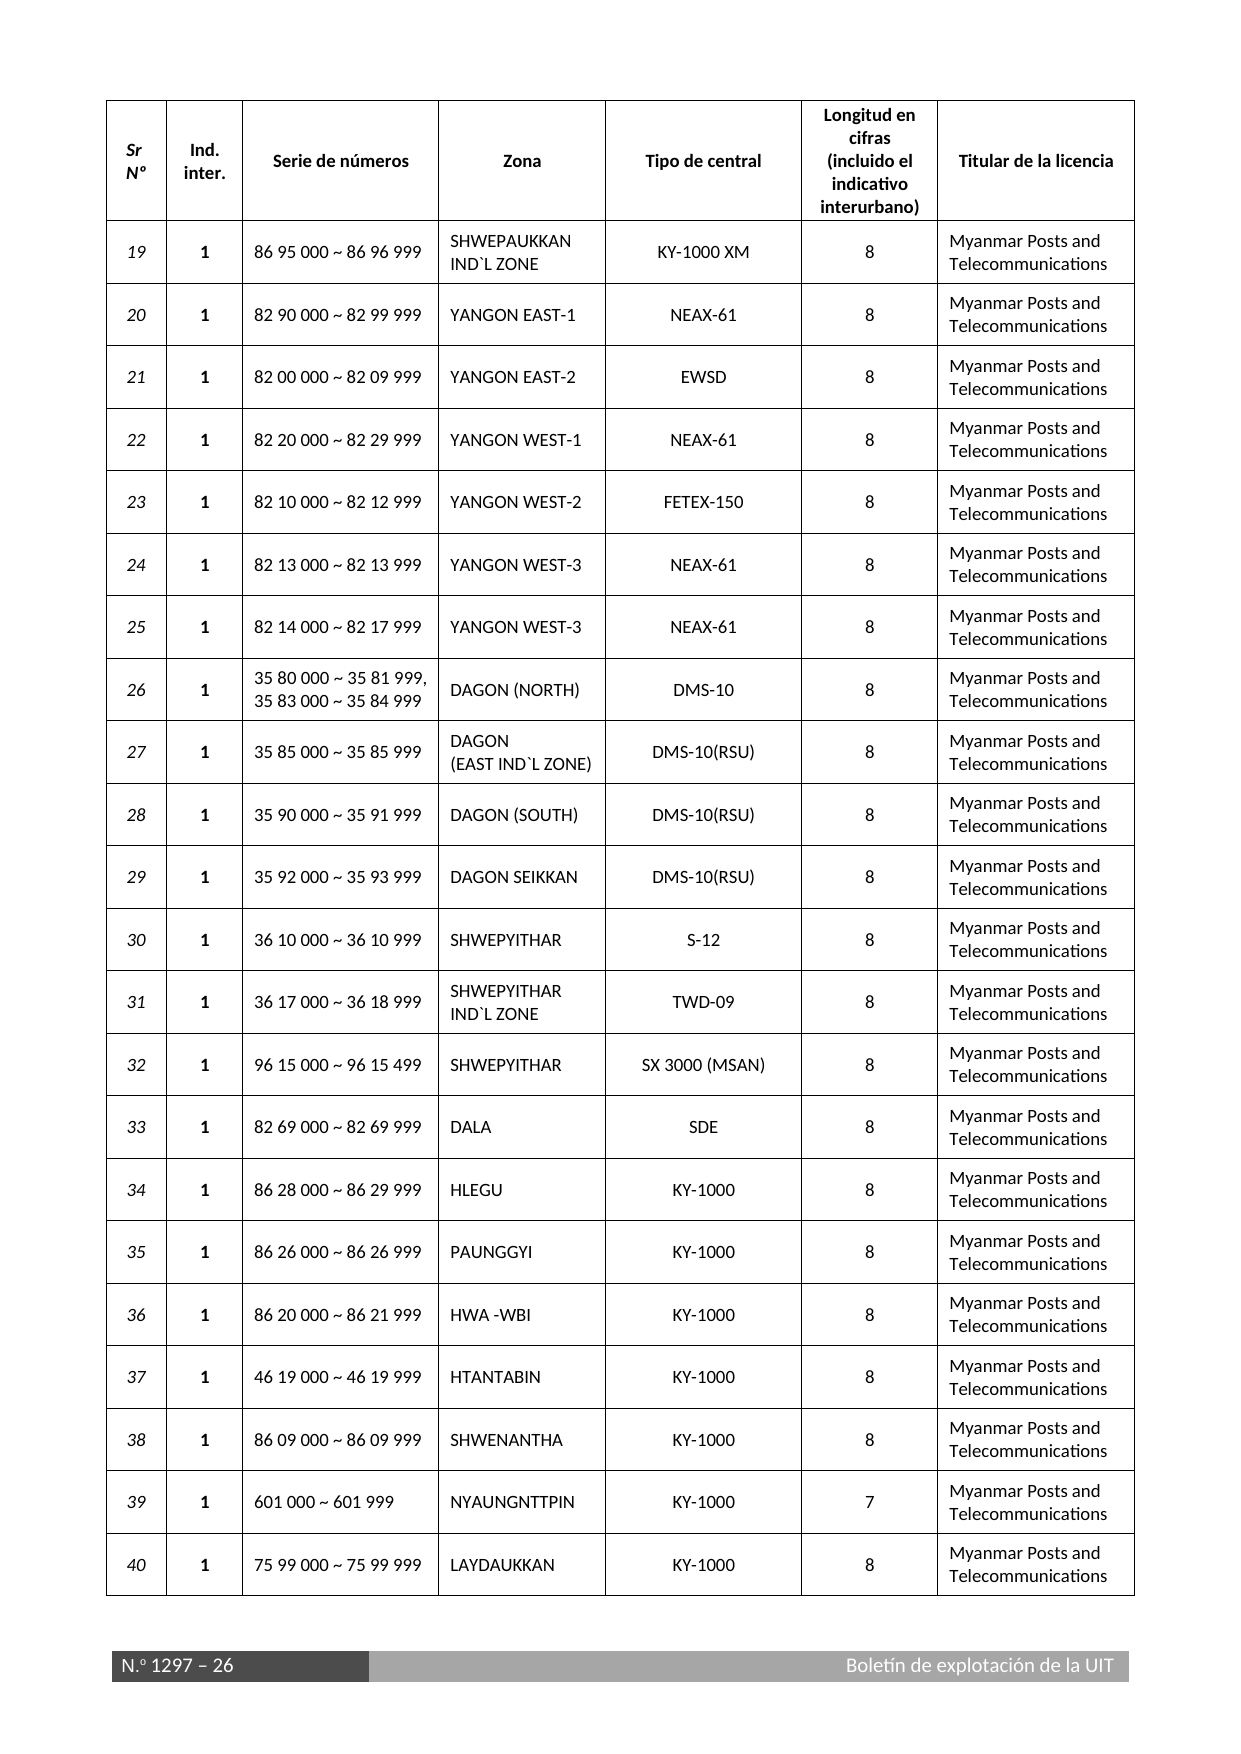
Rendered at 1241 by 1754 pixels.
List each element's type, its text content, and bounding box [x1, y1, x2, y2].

table_cell 8 [802, 659, 937, 720]
table_cell 8 [802, 284, 937, 345]
table_cell HWA -WBI [439, 1284, 605, 1345]
table_cell 1 [167, 721, 242, 783]
table_header Zona [439, 101, 605, 220]
table_cell 8 [802, 596, 937, 658]
table_cell 86 20 000 ~ 86 21 999 [243, 1284, 438, 1345]
table_cell SHWENANTHA [439, 1409, 605, 1470]
table_cell DAGON SEIKKAN [439, 846, 605, 908]
table_cell 82 10 000 ~ 82 12 999 [243, 471, 438, 533]
table_cell 35 [107, 1221, 166, 1283]
table_cell NEAX-61 [606, 596, 801, 658]
table_cell Myanmar Posts and Telecommunications [938, 784, 1134, 845]
table_header Tipo de central [606, 101, 801, 220]
table_cell 20 [107, 284, 166, 345]
table_cell SHWEPAUKKAN IND`L ZONE [439, 221, 605, 283]
table_cell 33 [107, 1096, 166, 1158]
table_cell 1 [167, 284, 242, 345]
table_cell Myanmar Posts and Telecommunications [938, 471, 1134, 533]
table_cell YANGON EAST-1 [439, 284, 605, 345]
table_cell 8 [802, 1159, 937, 1220]
table_cell NEAX-61 [606, 284, 801, 345]
table_cell NYAUNGNTTPIN [439, 1471, 605, 1533]
table_cell Myanmar Posts and Telecommunications [938, 659, 1134, 720]
table_header Longitud en cifras (incluido el indicativo interurbano) [802, 101, 937, 220]
table_cell 21 [107, 346, 166, 408]
table_cell 8 [802, 1221, 937, 1283]
table_cell Myanmar Posts and Telecommunications [938, 846, 1134, 908]
table_cell TWD-09 [606, 971, 801, 1033]
table_cell Myanmar Posts and Telecommunications [938, 346, 1134, 408]
table_cell 8 [802, 846, 937, 908]
table_cell Myanmar Posts and Telecommunications [938, 1409, 1134, 1470]
table_cell 1 [167, 346, 242, 408]
table_cell Myanmar Posts and Telecommunications [938, 1284, 1134, 1345]
table_cell 1 [167, 221, 242, 283]
table_cell DMS-10(RSU) [606, 846, 801, 908]
table_cell SHWEPYITHAR [439, 1034, 605, 1095]
table_cell YANGON WEST-3 [439, 596, 605, 658]
table_cell 8 [802, 471, 937, 533]
table_cell 37 [107, 1346, 166, 1408]
table_cell DAGON (SOUTH) [439, 784, 605, 845]
table_cell 38 [107, 1409, 166, 1470]
table_header Serie de números [243, 101, 438, 220]
table_cell 82 90 000 ~ 82 99 999 [243, 284, 438, 345]
table_cell Myanmar Posts and Telecommunications [938, 1034, 1134, 1095]
table_cell 1 [167, 1471, 242, 1533]
table_cell 32 [107, 1034, 166, 1095]
table_cell 8 [802, 1034, 937, 1095]
table_cell HTANTABIN [439, 1346, 605, 1408]
table_cell Myanmar Posts and Telecommunications [938, 1221, 1134, 1283]
table_cell FETEX-150 [606, 471, 801, 533]
table_cell 19 [107, 221, 166, 283]
table_cell Myanmar Posts and Telecommunications [938, 971, 1134, 1033]
table_cell LAYDAUKKAN [439, 1534, 605, 1595]
table_cell 1 [167, 471, 242, 533]
table_cell 1 [167, 596, 242, 658]
table_cell 1 [167, 1534, 242, 1595]
table_cell DMS-10 [606, 659, 801, 720]
table_cell 82 00 000 ~ 82 09 999 [243, 346, 438, 408]
table_cell YANGON EAST-2 [439, 346, 605, 408]
table_cell 8 [802, 346, 937, 408]
table_cell 23 [107, 471, 166, 533]
table_header Titular de la licencia [938, 101, 1134, 220]
table_cell SDE [606, 1096, 801, 1158]
table_cell 1 [167, 1346, 242, 1408]
table_cell 26 [107, 659, 166, 720]
table_cell 8 [802, 1534, 937, 1595]
table_cell 36 17 000 ~ 36 18 999 [243, 971, 438, 1033]
table_cell 35 80 000 ~ 35 81 999, 35 83 000 ~ 35 84 999 [243, 659, 438, 720]
table_cell KY-1000 [606, 1346, 801, 1408]
table_cell 82 13 000 ~ 82 13 999 [243, 534, 438, 595]
table_cell 36 10 000 ~ 36 10 999 [243, 909, 438, 970]
table_cell 7 [802, 1471, 937, 1533]
table_cell Myanmar Posts and Telecommunications [938, 596, 1134, 658]
table_cell 8 [802, 534, 937, 595]
table_cell Myanmar Posts and Telecommunications [938, 409, 1134, 470]
table_cell 1 [167, 1034, 242, 1095]
table_cell 1 [167, 1284, 242, 1345]
table_cell 8 [802, 1409, 937, 1470]
table_cell KY-1000 [606, 1159, 801, 1220]
table_cell 86 09 000 ~ 86 09 999 [243, 1409, 438, 1470]
table_header Sr Nº [107, 101, 166, 220]
table_cell DMS-10(RSU) [606, 721, 801, 783]
table_cell 1 [167, 846, 242, 908]
table_cell NEAX-61 [606, 534, 801, 595]
table_cell 1 [167, 1096, 242, 1158]
table_cell 8 [802, 1096, 937, 1158]
table_cell 30 [107, 909, 166, 970]
table_cell 601 000 ~ 601 999 [243, 1471, 438, 1533]
table_cell 8 [802, 971, 937, 1033]
table_cell 31 [107, 971, 166, 1033]
table_cell 1 [167, 409, 242, 470]
table_cell 96 15 000 ~ 96 15 499 [243, 1034, 438, 1095]
table_cell Myanmar Posts and Telecommunications [938, 1159, 1134, 1220]
table_cell 86 28 000 ~ 86 29 999 [243, 1159, 438, 1220]
table_cell 8 [802, 784, 937, 845]
table_cell Myanmar Posts and Telecommunications [938, 1096, 1134, 1158]
table_cell 1 [167, 784, 242, 845]
table_cell YANGON WEST-1 [439, 409, 605, 470]
table_cell 82 14 000 ~ 82 17 999 [243, 596, 438, 658]
table_cell 86 95 000 ~ 86 96 999 [243, 221, 438, 283]
table_cell PAUNGGYI [439, 1221, 605, 1283]
table_cell 8 [802, 221, 937, 283]
table_cell KY-1000 [606, 1409, 801, 1470]
table_cell HLEGU [439, 1159, 605, 1220]
table_cell 1 [167, 1409, 242, 1470]
table_cell 34 [107, 1159, 166, 1220]
table_cell 1 [167, 534, 242, 595]
table_cell DMS-10(RSU) [606, 784, 801, 845]
table_header Ind. inter. [167, 101, 242, 220]
table_cell 8 [802, 409, 937, 470]
table_cell Myanmar Posts and Telecommunications [938, 1471, 1134, 1533]
table_cell 8 [802, 909, 937, 970]
table_cell Myanmar Posts and Telecommunications [938, 284, 1134, 345]
table_cell KY-1000 [606, 1534, 801, 1595]
table_cell DAGON (NORTH) [439, 659, 605, 720]
table_cell Myanmar Posts and Telecommunications [938, 1346, 1134, 1408]
table_cell YANGON WEST-3 [439, 534, 605, 595]
table_cell 27 [107, 721, 166, 783]
table_cell YANGON WEST-2 [439, 471, 605, 533]
table_cell 36 [107, 1284, 166, 1345]
table_cell DALA [439, 1096, 605, 1158]
table_cell 86 26 000 ~ 86 26 999 [243, 1221, 438, 1283]
table_cell 28 [107, 784, 166, 845]
table_cell KY-1000 [606, 1221, 801, 1283]
table_cell 35 92 000 ~ 35 93 999 [243, 846, 438, 908]
table_cell 24 [107, 534, 166, 595]
table_cell S-12 [606, 909, 801, 970]
table_cell Myanmar Posts and Telecommunications [938, 909, 1134, 970]
table_cell 1 [167, 1221, 242, 1283]
table_cell 1 [167, 659, 242, 720]
table_cell 25 [107, 596, 166, 658]
table_cell 29 [107, 846, 166, 908]
table_cell KY-1000 [606, 1471, 801, 1533]
table_cell SHWEPYITHAR IND`L ZONE [439, 971, 605, 1033]
table_cell Myanmar Posts and Telecommunications [938, 534, 1134, 595]
table_cell EWSD [606, 346, 801, 408]
table_cell 1 [167, 909, 242, 970]
table_cell KY-1000 XM [606, 221, 801, 283]
table_cell KY-1000 [606, 1284, 801, 1345]
table_cell Myanmar Posts and Telecommunications [938, 721, 1134, 783]
table_cell 8 [802, 1284, 937, 1345]
table_cell Myanmar Posts and Telecommunications [938, 1534, 1134, 1595]
table_cell DAGON (EAST IND`L ZONE) [439, 721, 605, 783]
table_cell 35 85 000 ~ 35 85 999 [243, 721, 438, 783]
table_cell 75 99 000 ~ 75 99 999 [243, 1534, 438, 1595]
table_cell SHWEPYITHAR [439, 909, 605, 970]
table_cell 82 69 000 ~ 82 69 999 [243, 1096, 438, 1158]
table_cell 22 [107, 409, 166, 470]
table_cell SX 3000 (MSAN) [606, 1034, 801, 1095]
table_cell 1 [167, 1159, 242, 1220]
table_cell 1 [167, 971, 242, 1033]
table_cell 35 90 000 ~ 35 91 999 [243, 784, 438, 845]
table_cell Myanmar Posts and Telecommunications [938, 221, 1134, 283]
table_cell NEAX-61 [606, 409, 801, 470]
table_cell 46 19 000 ~ 46 19 999 [243, 1346, 438, 1408]
table_cell 8 [802, 1346, 937, 1408]
table_cell 8 [802, 721, 937, 783]
table_cell 82 20 000 ~ 82 29 999 [243, 409, 438, 470]
table_cell 39 [107, 1471, 166, 1533]
table_cell 40 [107, 1534, 166, 1595]
